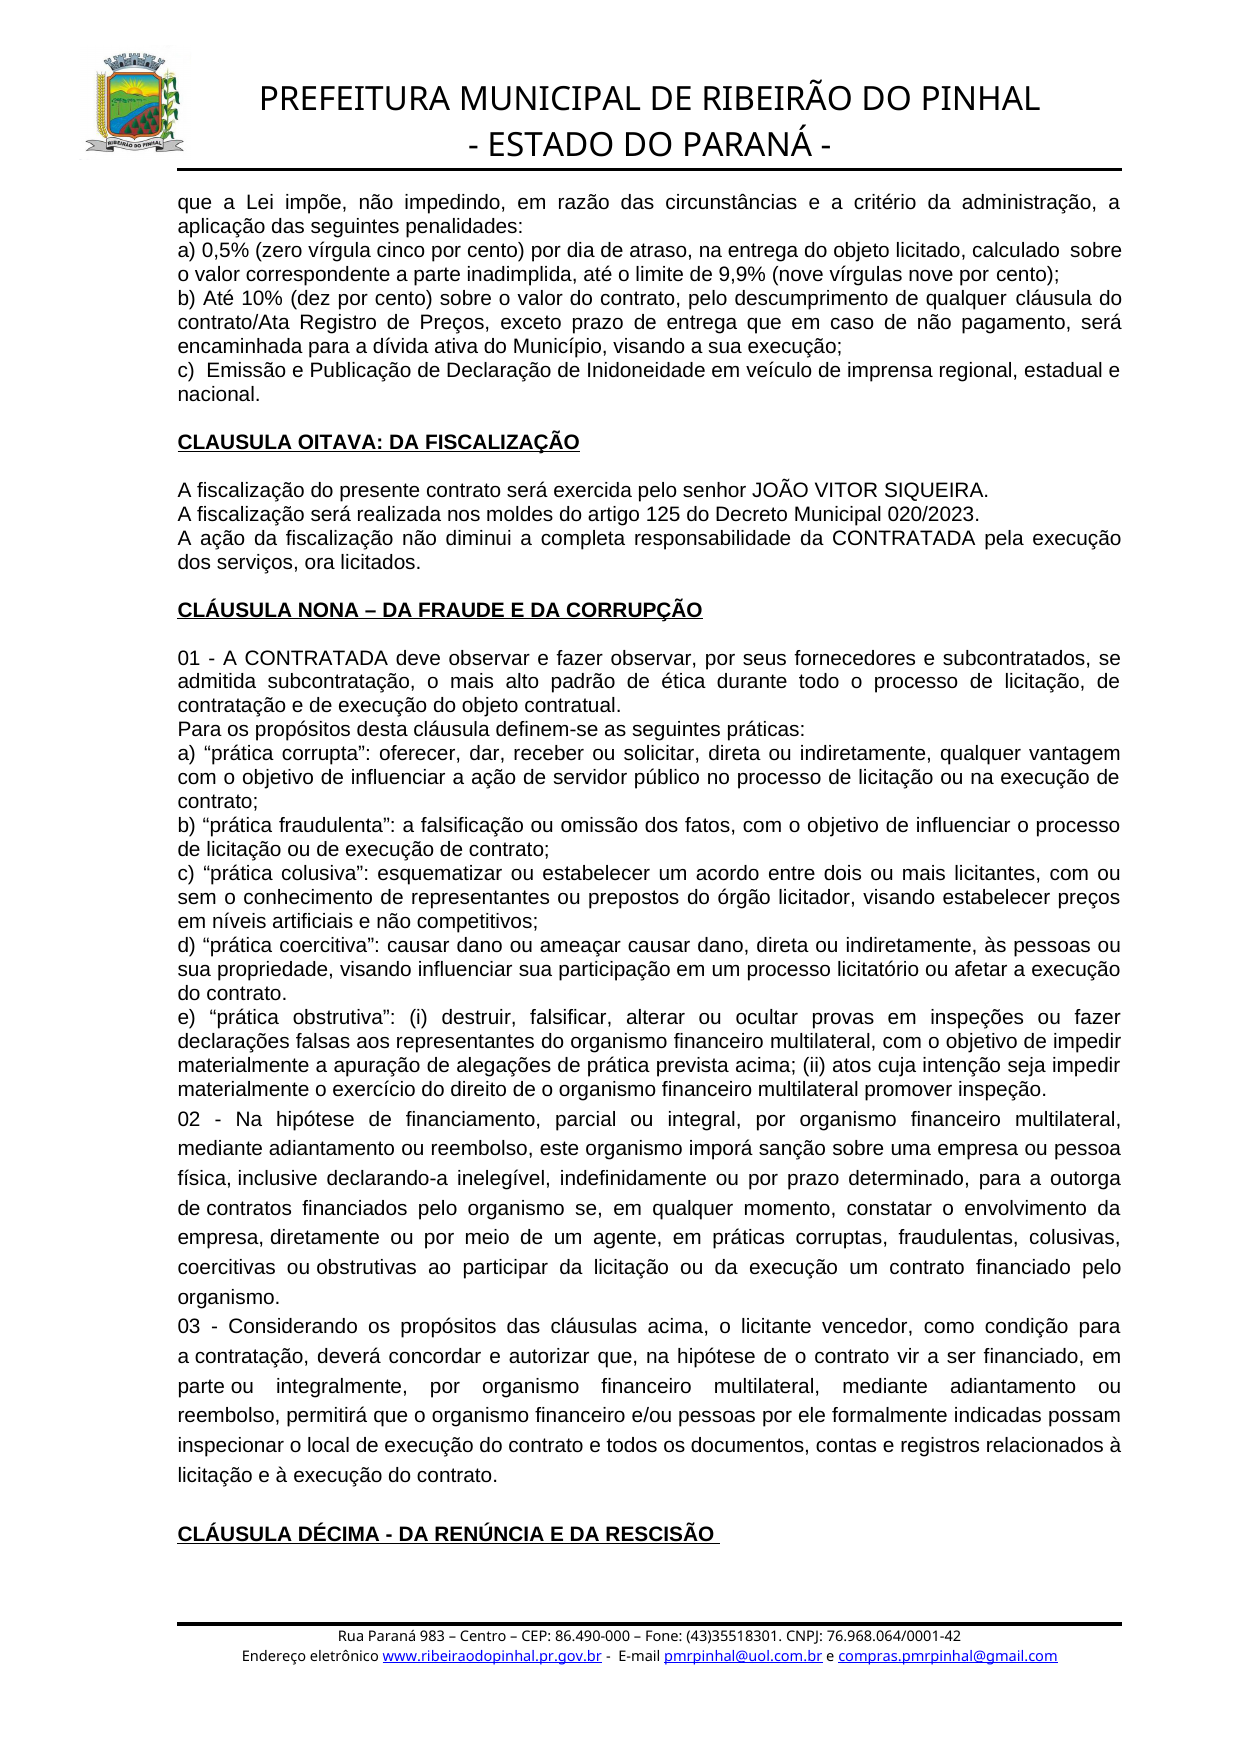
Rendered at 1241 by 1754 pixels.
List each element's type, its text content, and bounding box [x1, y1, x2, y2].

text CLÁUSULA NONA – DA FRAUDE E DA CORRUPÇÃO [177, 597, 1122, 621]
text A fiscalização será realizada nos moldes do artigo 125 do Decreto Municipal 020/2023. [177, 502, 1122, 526]
text A ação da fiscalização não diminui a completa responsabilidade da CONTRATADA pela execução dos serviços, ora licitados. [177, 526, 1122, 573]
text c) Emissão e Publicação de Declaração de Inidoneidade em veículo de imprensa regional, estadual e nacional. [177, 358, 1122, 406]
text e) “prática obstrutiva”: (i) destruir, falsificar, alterar ou ocultar provas em inspeções ou fazer declarações falsas aos representantes do organismo financeiro multilateral, com o objetivo de impedir materialmente a apuração de alegações de prática prevista acima; (ii) atos cuja intenção seja impedir materialmente o exercício do direito de o organismo financeiro multilateral promover inspeção. [177, 1005, 1122, 1101]
text d) “prática coercitiva”: causar dano ou ameaçar causar dano, direta ou indiretamente, às pessoas ou sua propriedade, visando influenciar sua participação em um processo licitatório ou afetar a execução do contrato. [177, 933, 1122, 1005]
text Para os propósitos desta cláusula definem-se as seguintes práticas: [177, 717, 1122, 741]
text 03 - Considerando os propósitos das cláusulas acima, o licitante vencedor, como condição para a contratação, deverá concordar e autorizar que, na hipótese de o contrato vir a ser financiado, em parte ou integralmente, por organismo financeiro multilateral, mediante adiantamento ou reembolso, permitirá que o organismo financeiro e/ou pessoas por ele formalmente indicadas possam inspecionar o local de execução do contrato e todos os documentos, contas e registros relacionados à licitação e à execução do contrato. [177, 1308, 1122, 1487]
text c) “prática colusiva”: esquematizar ou estabelecer um acordo entre dois ou mais licitantes, com ou sem o conhecimento de representantes ou prepostos do órgão licitador, visando estabelecer preços em níveis artificiais e não competitivos; [177, 861, 1122, 933]
text b) “prática fraudulenta”: a falsificação ou omissão dos fatos, com o objetivo de influenciar o processo de licitação ou de execução de contrato; [177, 813, 1122, 861]
text 01 - A CONTRATADA deve observar e fazer observar, por seus fornecedores e subcontratados, se admitida subcontratação, o mais alto padrão de ética durante todo o processo de licitação, de contratação e de execução do objeto contratual. [177, 645, 1122, 717]
text 02 - Na hipótese de financiamento, parcial ou integral, por organismo financeiro multilateral, mediante adiantamento ou reembolso, este organismo imporá sanção sobre uma empresa ou pessoa física, inclusive declarando-a inelegível, indefinidamente ou por prazo determinado, para a outorga de contratos financiados pelo organismo se, em qualquer momento, constatar o envolvimento da empresa, diretamente ou por meio de um agente, em práticas corruptas, fraudulentas, colusivas, coercitivas ou obstrutivas ao participar da licitação ou da execução um contrato financiado pelo organismo. [177, 1101, 1122, 1308]
text CLÁUSULA DÉCIMA - DA RENÚNCIA E DA RESCISÃO [177, 1516, 1122, 1546]
text A fiscalização do presente contrato será exercida pelo senhor JOÃO VITOR SIQUEIRA. [177, 478, 1122, 502]
text a) 0,5% (zero vírgula cinco por cento) por dia de atraso, na entrega do objeto licitado, calculado sobre o valor correspondente a parte inadimplida, até o limite de 9,9% (nove vírgulas nove por cento); [177, 238, 1122, 286]
text b) Até 10% (dez por cento) sobre o valor do contrato, pelo descumprimento de qualquer cláusula do contrato/Ata Registro de Preços, exceto prazo de entrega que em caso de não pagamento, será encaminhada para a dívida ativa do Município, visando a sua execução; [177, 286, 1122, 358]
text CLAUSULA OITAVA: DA FISCALIZAÇÃO [177, 430, 1122, 454]
text a) “prática corrupta”: oferecer, dar, receber ou solicitar, direta ou indiretamente, qualquer vantagem com o objetivo de influenciar a ação de servidor público no processo de licitação ou na execução de contrato; [177, 741, 1122, 813]
picture [79, 45, 192, 160]
